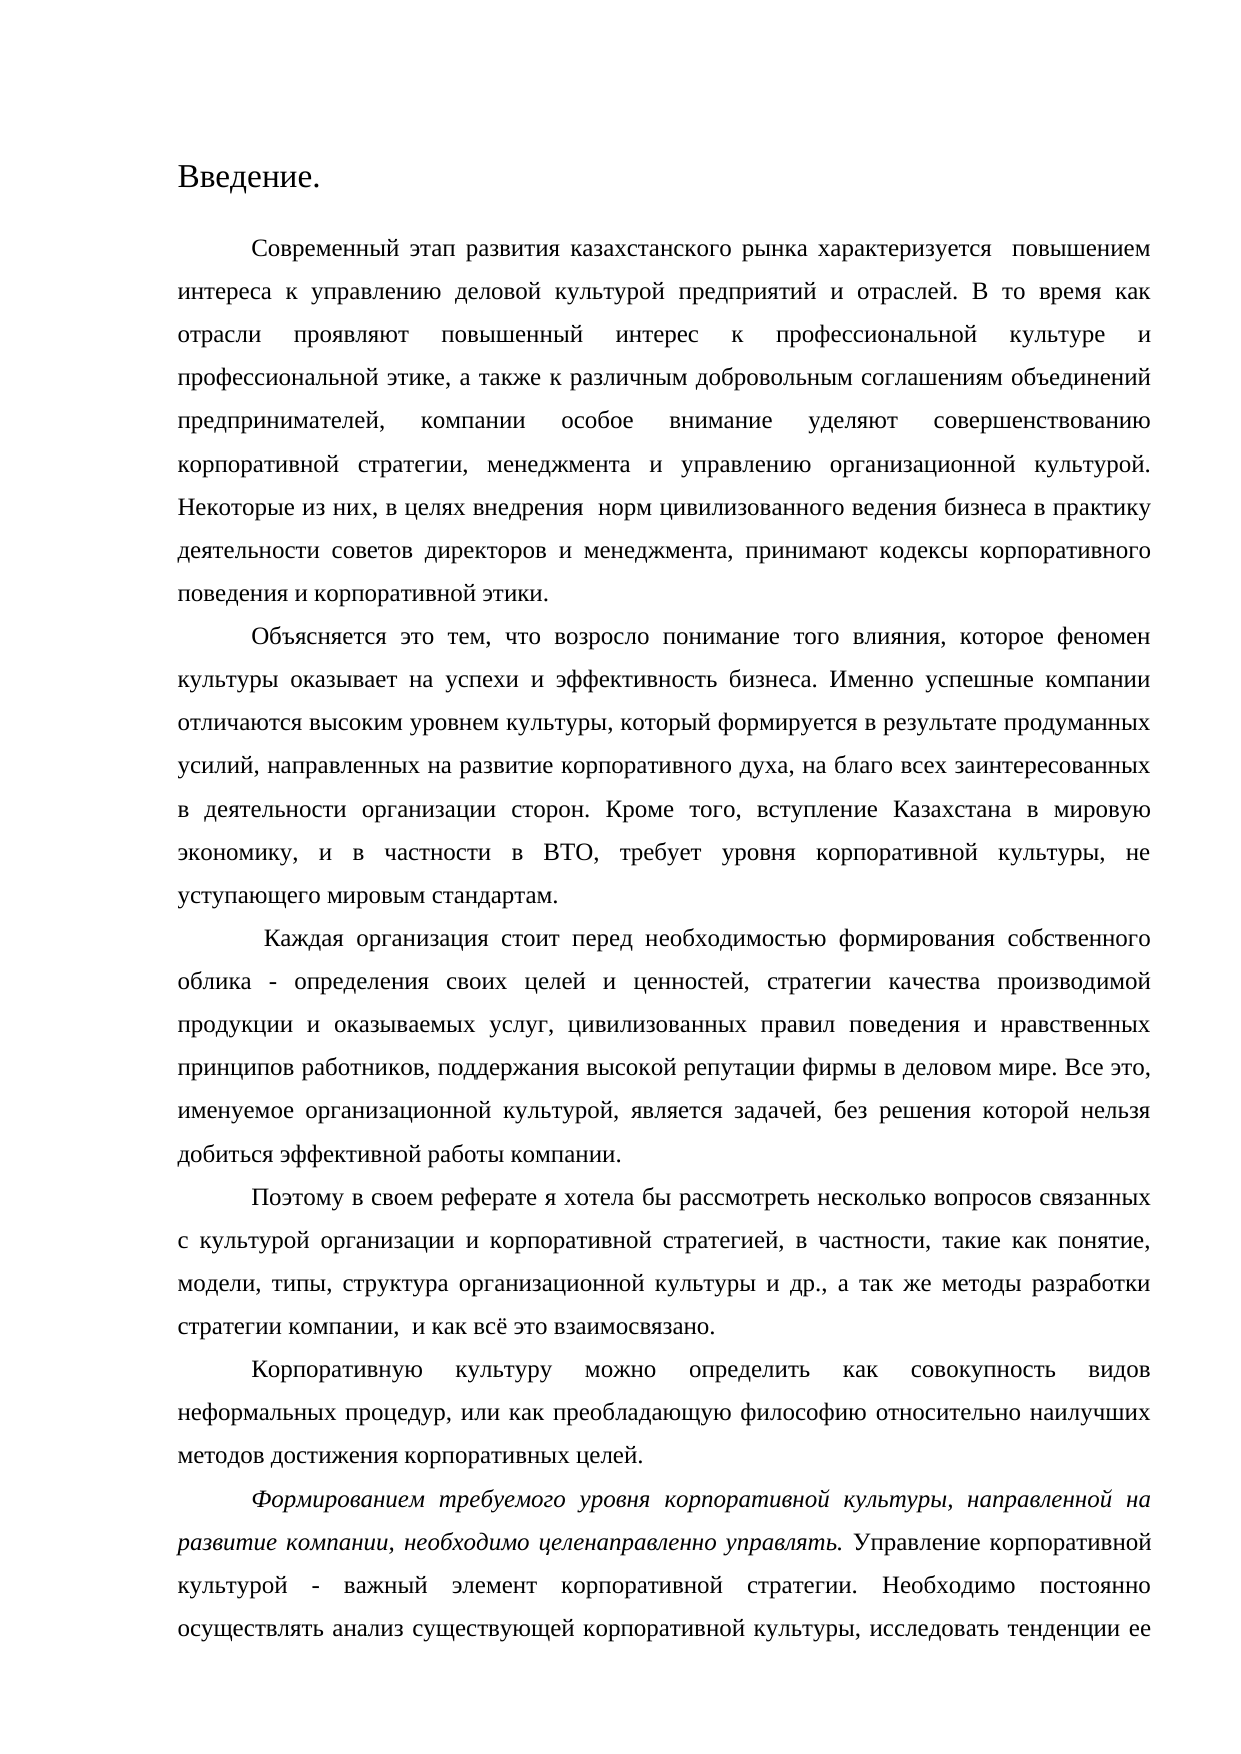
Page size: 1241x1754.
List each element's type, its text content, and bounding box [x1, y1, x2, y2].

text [177, 1484, 1152, 1642]
text Каждая организация стоит перед необходимостью формирования собственного облика - определения своих целей и ценностей, стратегии качества производимой продукции и оказываемых услуг, цивилизованных правил поведения и нравственных принципов работников, поддержания высокой репутации фирмы в деловом мире. Все это, именуемое организационной культурой, является задачей, без решения которой нельзя добиться эффективной работы компании. [177, 923, 1152, 1167]
text Введение. [177, 156, 1152, 195]
text Корпоративную культуру можно определить как совокупность видов неформальных процедур, или как преобладающую философию относительно наилучших методов достижения корпоративных целей. [177, 1354, 1152, 1469]
text Поэтому в своем реферате я хотела бы рассмотреть несколько вопросов связанных с культурой организации и корпоративной стратегией, в частности, такие как понятие, модели, типы, структура организационной культуры и др., а так же методы разработки стратегии компании, и как всё это взаимосвязано. [177, 1182, 1152, 1340]
text Объясняется это тем, что возросло понимание того влияния, которое феномен культуры оказывает на успехи и эффективность бизнеса. Именно успешные компании отличаются высоким уровнем культуры, который формируется в результате продуманных усилий, направленных на развитие корпоративного духа, на благо всех заинтересованных в деятельности организации сторон. Кроме того, вступление Казахстана в мировую экономику, и в частности в ВТО, требует уровня корпоративной культуры, не уступающего мировым стандартам. [177, 621, 1152, 909]
text Современный этап развития казахстанского рынка характеризуется повышением интереса к управлению деловой культурой предприятий и отраслей. В то время как отрасли проявляют повышенный интерес к профессиональной культуре и профессиональной этике, а также к различным добровольным соглашениям объединений предпринимателей, компании особое внимание уделяют совершенствованию корпоративной стратегии, менеджмента и управлению организационной культурой. Некоторые из них, в целях внедрения норм цивилизованного ведения бизнеса в практику деятельности советов директоров и менеджмента, принимают кодексы корпоративного поведения и корпоративной этики. [177, 233, 1152, 607]
